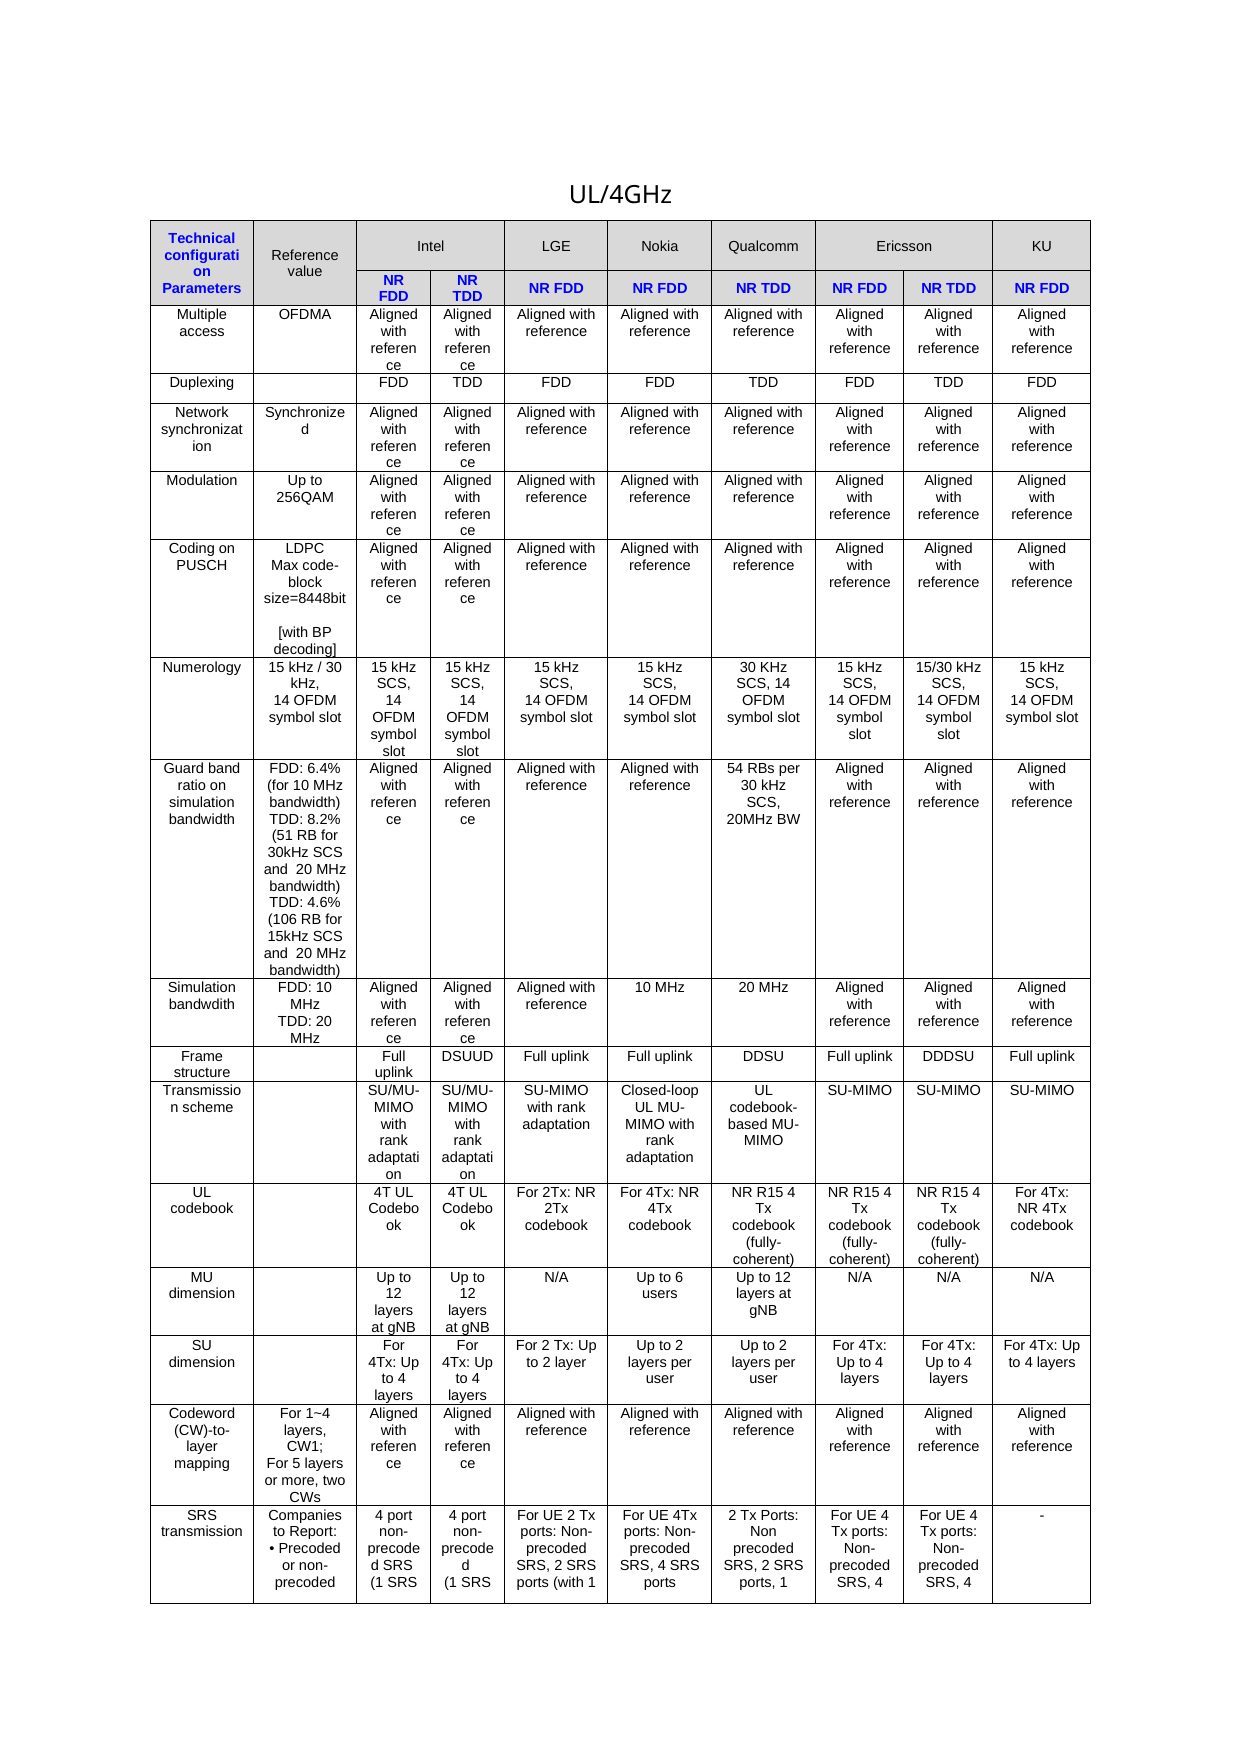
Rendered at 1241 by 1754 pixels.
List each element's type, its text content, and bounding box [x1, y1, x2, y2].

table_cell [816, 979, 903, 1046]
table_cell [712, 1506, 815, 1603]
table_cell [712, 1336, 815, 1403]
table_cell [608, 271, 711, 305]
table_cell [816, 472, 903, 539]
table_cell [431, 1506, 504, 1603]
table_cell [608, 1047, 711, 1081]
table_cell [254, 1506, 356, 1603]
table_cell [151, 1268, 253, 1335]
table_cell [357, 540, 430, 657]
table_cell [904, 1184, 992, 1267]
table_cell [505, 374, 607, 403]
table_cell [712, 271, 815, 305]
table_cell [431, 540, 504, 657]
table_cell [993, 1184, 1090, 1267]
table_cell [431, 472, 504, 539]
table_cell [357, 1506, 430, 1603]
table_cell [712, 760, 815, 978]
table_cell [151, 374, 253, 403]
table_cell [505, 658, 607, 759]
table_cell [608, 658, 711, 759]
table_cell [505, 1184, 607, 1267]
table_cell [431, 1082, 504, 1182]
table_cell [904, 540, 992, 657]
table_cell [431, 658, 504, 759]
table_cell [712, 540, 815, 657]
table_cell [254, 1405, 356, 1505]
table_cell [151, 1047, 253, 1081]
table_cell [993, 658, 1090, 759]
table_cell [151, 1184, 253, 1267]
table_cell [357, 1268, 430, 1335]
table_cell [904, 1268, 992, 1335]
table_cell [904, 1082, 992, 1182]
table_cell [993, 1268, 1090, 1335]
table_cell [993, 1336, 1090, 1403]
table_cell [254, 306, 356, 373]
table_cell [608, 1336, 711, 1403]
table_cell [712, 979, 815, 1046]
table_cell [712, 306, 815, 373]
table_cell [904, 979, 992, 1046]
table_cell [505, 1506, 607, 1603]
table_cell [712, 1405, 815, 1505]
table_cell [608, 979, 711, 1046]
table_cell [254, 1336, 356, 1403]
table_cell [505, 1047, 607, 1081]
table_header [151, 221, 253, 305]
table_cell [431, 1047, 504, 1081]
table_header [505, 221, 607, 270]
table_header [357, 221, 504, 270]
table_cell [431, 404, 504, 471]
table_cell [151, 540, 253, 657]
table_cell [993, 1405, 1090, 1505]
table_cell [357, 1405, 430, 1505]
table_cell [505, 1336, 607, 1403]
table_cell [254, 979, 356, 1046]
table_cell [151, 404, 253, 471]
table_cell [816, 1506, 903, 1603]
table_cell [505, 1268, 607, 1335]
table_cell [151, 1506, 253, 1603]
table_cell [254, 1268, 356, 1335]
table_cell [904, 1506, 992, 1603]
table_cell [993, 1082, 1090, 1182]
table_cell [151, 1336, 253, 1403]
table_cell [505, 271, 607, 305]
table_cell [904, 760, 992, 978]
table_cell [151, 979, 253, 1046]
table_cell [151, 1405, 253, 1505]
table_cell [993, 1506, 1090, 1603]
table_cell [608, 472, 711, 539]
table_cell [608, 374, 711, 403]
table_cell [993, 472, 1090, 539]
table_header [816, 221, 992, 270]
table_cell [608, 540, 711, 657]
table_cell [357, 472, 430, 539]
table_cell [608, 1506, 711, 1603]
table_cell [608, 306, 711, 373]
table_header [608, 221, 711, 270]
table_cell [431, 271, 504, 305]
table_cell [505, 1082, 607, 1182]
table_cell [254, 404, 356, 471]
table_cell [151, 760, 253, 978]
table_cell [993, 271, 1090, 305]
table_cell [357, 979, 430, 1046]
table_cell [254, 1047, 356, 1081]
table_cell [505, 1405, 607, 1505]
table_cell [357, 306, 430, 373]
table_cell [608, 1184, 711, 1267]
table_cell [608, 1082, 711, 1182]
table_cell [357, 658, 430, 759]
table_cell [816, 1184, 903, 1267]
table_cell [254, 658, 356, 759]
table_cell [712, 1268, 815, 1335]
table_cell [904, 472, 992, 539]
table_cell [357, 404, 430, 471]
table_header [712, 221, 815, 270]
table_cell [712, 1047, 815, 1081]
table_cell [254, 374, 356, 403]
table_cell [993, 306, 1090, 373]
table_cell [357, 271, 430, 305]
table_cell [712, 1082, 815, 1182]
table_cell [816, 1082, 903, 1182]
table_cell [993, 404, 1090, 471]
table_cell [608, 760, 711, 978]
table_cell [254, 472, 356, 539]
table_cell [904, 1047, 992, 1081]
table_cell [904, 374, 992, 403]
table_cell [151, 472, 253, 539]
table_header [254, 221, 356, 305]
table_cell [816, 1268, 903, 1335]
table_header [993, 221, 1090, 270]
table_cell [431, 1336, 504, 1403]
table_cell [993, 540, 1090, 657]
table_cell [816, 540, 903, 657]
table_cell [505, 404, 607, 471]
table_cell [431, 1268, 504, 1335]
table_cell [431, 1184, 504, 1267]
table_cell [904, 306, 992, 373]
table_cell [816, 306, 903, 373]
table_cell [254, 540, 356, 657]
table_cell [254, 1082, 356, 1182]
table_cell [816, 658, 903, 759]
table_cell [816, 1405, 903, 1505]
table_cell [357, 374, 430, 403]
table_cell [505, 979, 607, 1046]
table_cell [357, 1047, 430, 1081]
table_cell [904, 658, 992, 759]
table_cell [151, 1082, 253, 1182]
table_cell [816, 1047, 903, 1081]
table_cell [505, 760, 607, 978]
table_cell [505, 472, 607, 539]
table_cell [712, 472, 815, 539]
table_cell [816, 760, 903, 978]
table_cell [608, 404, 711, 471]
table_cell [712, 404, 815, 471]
subtitle UL/4GHz [150, 177, 1090, 211]
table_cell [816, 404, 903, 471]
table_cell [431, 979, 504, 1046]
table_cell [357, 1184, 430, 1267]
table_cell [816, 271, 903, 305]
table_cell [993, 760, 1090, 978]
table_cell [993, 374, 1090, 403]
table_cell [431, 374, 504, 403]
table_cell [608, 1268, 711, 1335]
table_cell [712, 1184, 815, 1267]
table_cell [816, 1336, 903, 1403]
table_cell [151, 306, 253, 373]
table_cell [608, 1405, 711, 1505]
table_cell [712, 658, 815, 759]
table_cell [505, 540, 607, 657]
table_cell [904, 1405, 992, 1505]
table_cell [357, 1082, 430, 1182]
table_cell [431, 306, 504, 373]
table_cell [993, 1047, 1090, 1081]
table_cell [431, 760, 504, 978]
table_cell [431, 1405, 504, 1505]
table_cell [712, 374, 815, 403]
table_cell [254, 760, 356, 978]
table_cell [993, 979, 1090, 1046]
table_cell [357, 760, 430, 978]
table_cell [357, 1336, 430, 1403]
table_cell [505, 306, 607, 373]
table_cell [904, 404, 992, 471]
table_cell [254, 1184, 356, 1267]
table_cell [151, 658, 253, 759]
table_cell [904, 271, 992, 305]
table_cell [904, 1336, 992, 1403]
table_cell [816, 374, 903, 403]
